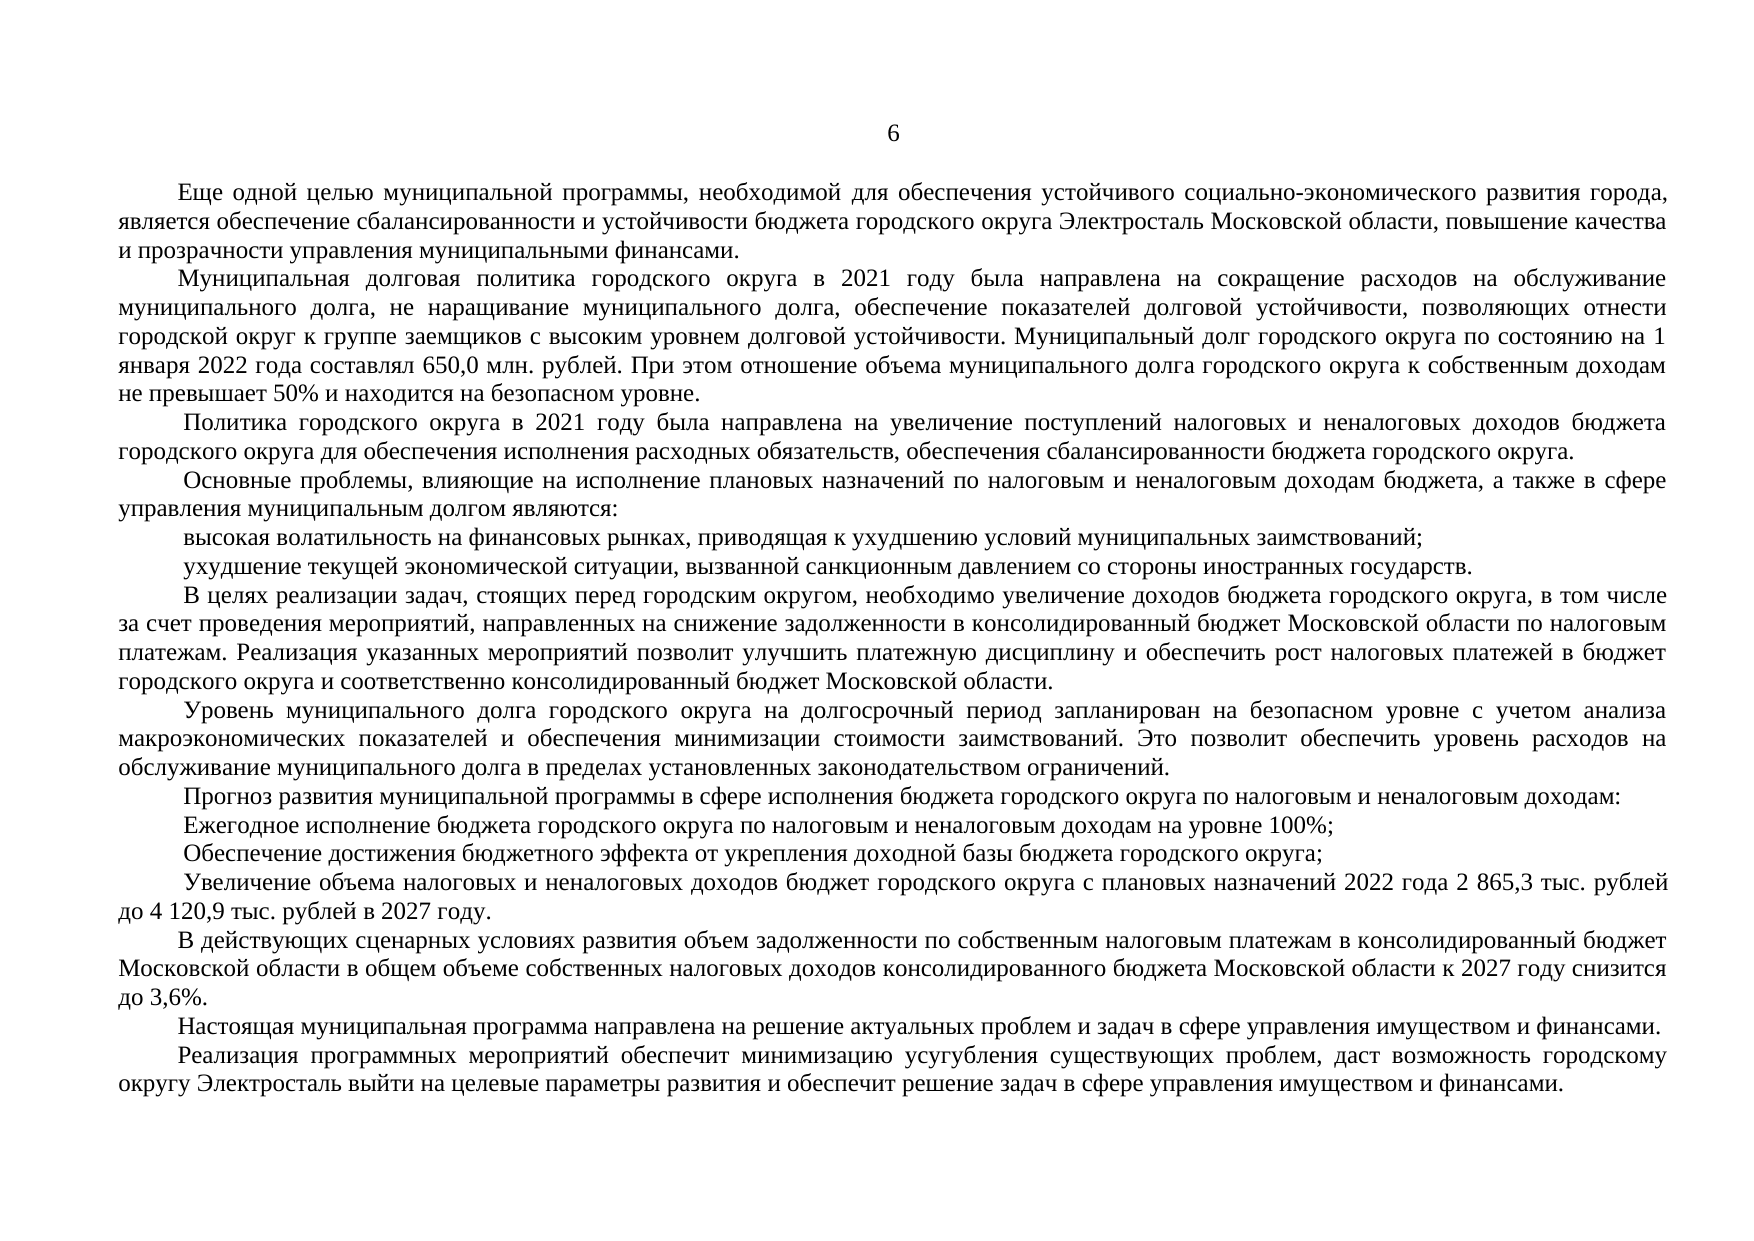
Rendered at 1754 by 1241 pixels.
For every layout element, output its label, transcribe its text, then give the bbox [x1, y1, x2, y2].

text Обеспечение достижения бюджетного эффекта от укрепления доходной базы бюджета городского округа; [118, 838, 1668, 867]
text Реализация программных мероприятий обеспечит минимизацию усугубления существующих проблем, даст возможность городскому округу Электросталь выйти на целевые параметры развития и обеспечит решение задач в сфере управления имуществом и финансами. [118, 1040, 1668, 1097]
text ухудшение текущей экономической ситуации, вызванной санкционным давлением со стороны иностранных государств. [118, 551, 1668, 580]
text Настоящая муниципальная программа направлена на решение актуальных проблем и задач в сфере управления имуществом и финансами. [118, 1011, 1668, 1040]
text Муниципальная долговая политика городского округа в 2021 году была направлена на сокращение расходов на обслуживание муниципального долга, не наращивание муниципального долга, обеспечение показателей долговой устойчивости, позволяющих отнести городской округ к группе заемщиков с высоким уровнем долговой устойчивости. Муниципальный долг городского округа по состоянию на 1 января 2022 года составлял 650,0 млн. рублей. При этом отношение объема муниципального долга городского округа к собственным доходам не превышает 50% и находится на безопасном уровне. [118, 263, 1668, 407]
text Уровень муниципального долга городского округа на долгосрочный период запланирован на безопасном уровне с учетом анализа макроэкономических показателей и обеспечения минимизации стоимости заимствований. Это позволит обеспечить уровень расходов на обслуживание муниципального долга в пределах установленных законодательством ограничений. [118, 695, 1668, 781]
text высокая волатильность на финансовых рынках, приводящая к ухудшению условий муниципальных заимствований; [118, 522, 1668, 551]
text Политика городского округа в 2021 году была направлена на увеличение поступлений налоговых и неналоговых доходов бюджета городского округа для обеспечения исполнения расходных обязательств, обеспечения сбалансированности бюджета городского округа. [118, 407, 1668, 465]
text Ежегодное исполнение бюджета городского округа по налоговым и неналоговым доходам на уровне 100%; [118, 810, 1668, 838]
text Основные проблемы, влияющие на исполнение плановых назначений по налоговым и неналоговым доходам бюджета, а также в сфере управления муниципальным долгом являются: [118, 465, 1668, 522]
text В целях реализации задач, стоящих перед городским округом, необходимо увеличение доходов бюджета городского округа, в том числе за счет проведения мероприятий, направленных на снижение задолженности в консолидированный бюджет Московской области по налоговым платежам. Реализация указанных мероприятий позволит улучшить платежную дисциплину и обеспечить рост налоговых платежей в бюджет городского округа и соответственно консолидированный бюджет Московской области. [118, 580, 1668, 695]
text В действующих сценарных условиях развития объем задолженности по собственным налоговым платежам в консолидированный бюджет Московской области в общем объеме собственных налоговых доходов консолидированного бюджета Московской области к 2027 году снизится до 3,6%. [118, 925, 1668, 1011]
text Прогноз развития муниципальной программы в сфере исполнения бюджета городского округа по налоговым и неналоговым доходам: [118, 781, 1668, 810]
text Еще одной целью муниципальной программы, необходимой для обеспечения устойчивого социально-экономического развития города, является обеспечение сбалансированности и устойчивости бюджета городского округа Электросталь Московской области, повышение качества и прозрачности управления муниципальными финансами. [118, 177, 1668, 263]
text Увеличение объема налоговых и неналоговых доходов бюджет городского округа с плановых назначений 2022 года 2 865,3 тыс. рублей до 4 120,9 тыс. рублей в 2027 году. [118, 867, 1668, 925]
